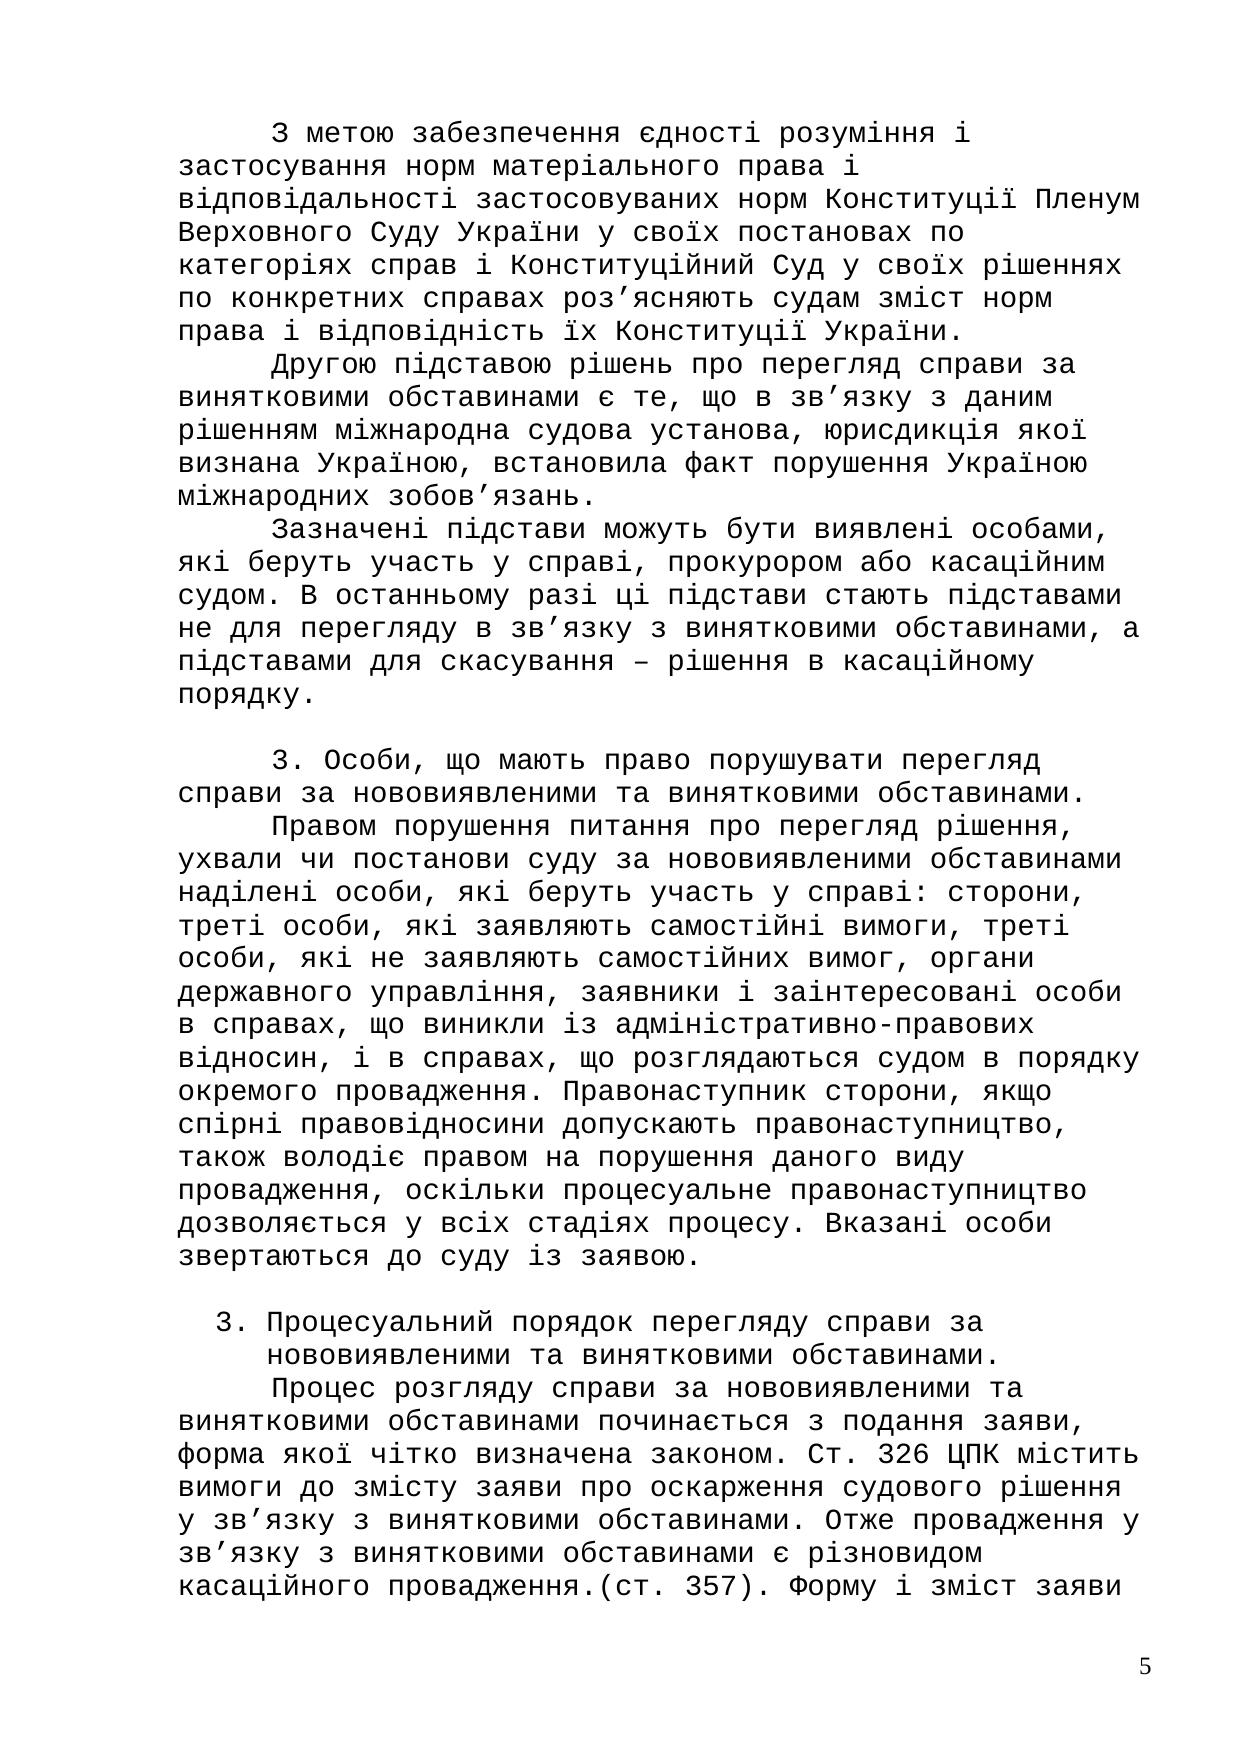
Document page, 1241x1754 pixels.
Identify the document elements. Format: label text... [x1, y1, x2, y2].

text Зазначені підстави можуть бути виявлені особами, які беруть участь у справі, прокурором або касаційним судом. В останньому разі ці підстави стають підставами не для перегляду в зв’язку з винятковими обставинами, а підставами для скасування – рішення в касаційному порядку. [177, 514, 1152, 712]
text Правом порушення питання про перегляд рішення, ухвали чи постанови суду за нововиявленими обставинами наділені особи, які беруть участь у справі: сторони, треті особи, які заявляють самостійні вимоги, треті особи, які не заявляють самостійних вимог, органи державного управління, заявники і заінтересовані особи в справах, що виникли із адміністративно-правових відносин, і в справах, що розглядаються судом в порядку окремого провадження. Правонаступник сторони, якщо спірні правовідносини допускають правонаступництво, також володіє правом на порушення даного виду провадження, оскільки процесуальне правонаступництво дозволяється у всіх стадіях процесу. Вказані особи звертаються до суду із заявою. [177, 812, 1152, 1274]
text 3. Особи, що мають право порушувати перегляд справи за нововиявленими та винятковими обставинами. [177, 746, 1152, 812]
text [177, 1373, 1152, 1604]
list Процесуальний порядок перегляду справи за нововиявленими та винятковими обставинами. [215, 1307, 1152, 1373]
text З метою забезпечення єдності розуміння і застосування норм матеріального права і відповідальності застосовуваних норм Конституції Пленум Верховного Суду України у своїх постановах по категоріях справ і Конституційний Суд у своїх рішеннях по конкретних справах роз’ясняють судам зміст норм права і відповідність їх Конституції України. [177, 118, 1152, 349]
text Другою підставою рішень про перегляд справи за винятковими обставинами є те, що в зв’язку з даним рішенням міжнародна судова установа, юрисдикція якої визнана Україною, встановила факт порушення Україною міжнародних зобов’язань. [177, 349, 1152, 514]
